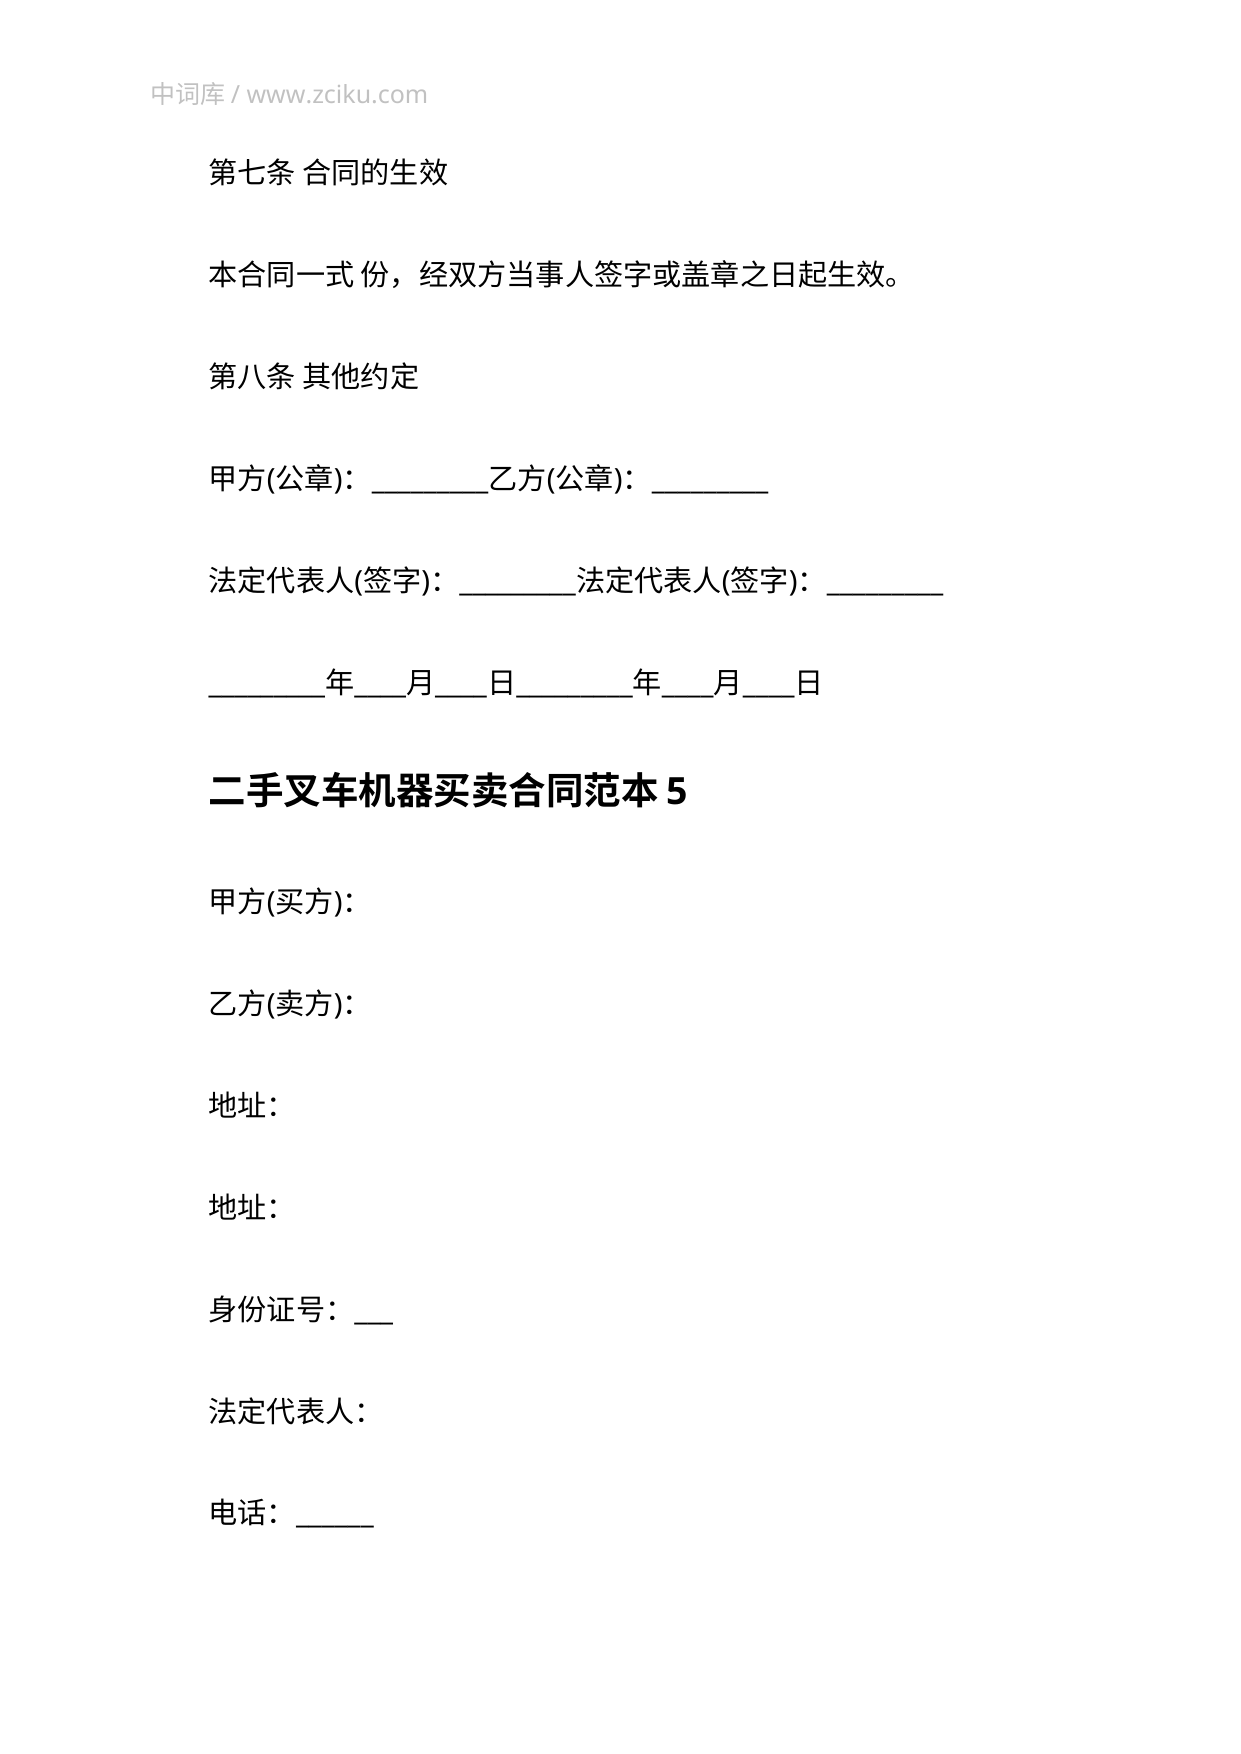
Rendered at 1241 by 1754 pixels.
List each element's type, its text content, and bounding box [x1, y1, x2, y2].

text 甲方(公章)：_________乙方(公章)：_________ [150, 455, 1090, 498]
text 乙方(卖方)： [150, 981, 1090, 1023]
text 二手叉车机器买卖合同范本5 [150, 761, 1090, 816]
text 法定代表人： [150, 1388, 1090, 1431]
text 第七条 合同的生效 [150, 150, 1090, 192]
text 电话：______ [150, 1490, 1090, 1532]
text 身份证号：___ [150, 1286, 1090, 1329]
text 本合同一式 份，经双方当事人签字或盖章之日起生效。 [150, 252, 1090, 294]
text 法定代表人(签字)：_________法定代表人(签字)：_________ [150, 557, 1090, 600]
text _________年____月____日_________年____月____日 [150, 659, 1090, 702]
text 地址： [150, 1083, 1090, 1125]
text 第八条 其他约定 [150, 353, 1090, 396]
text 地址： [150, 1184, 1090, 1227]
text 甲方(买方)： [150, 879, 1090, 921]
